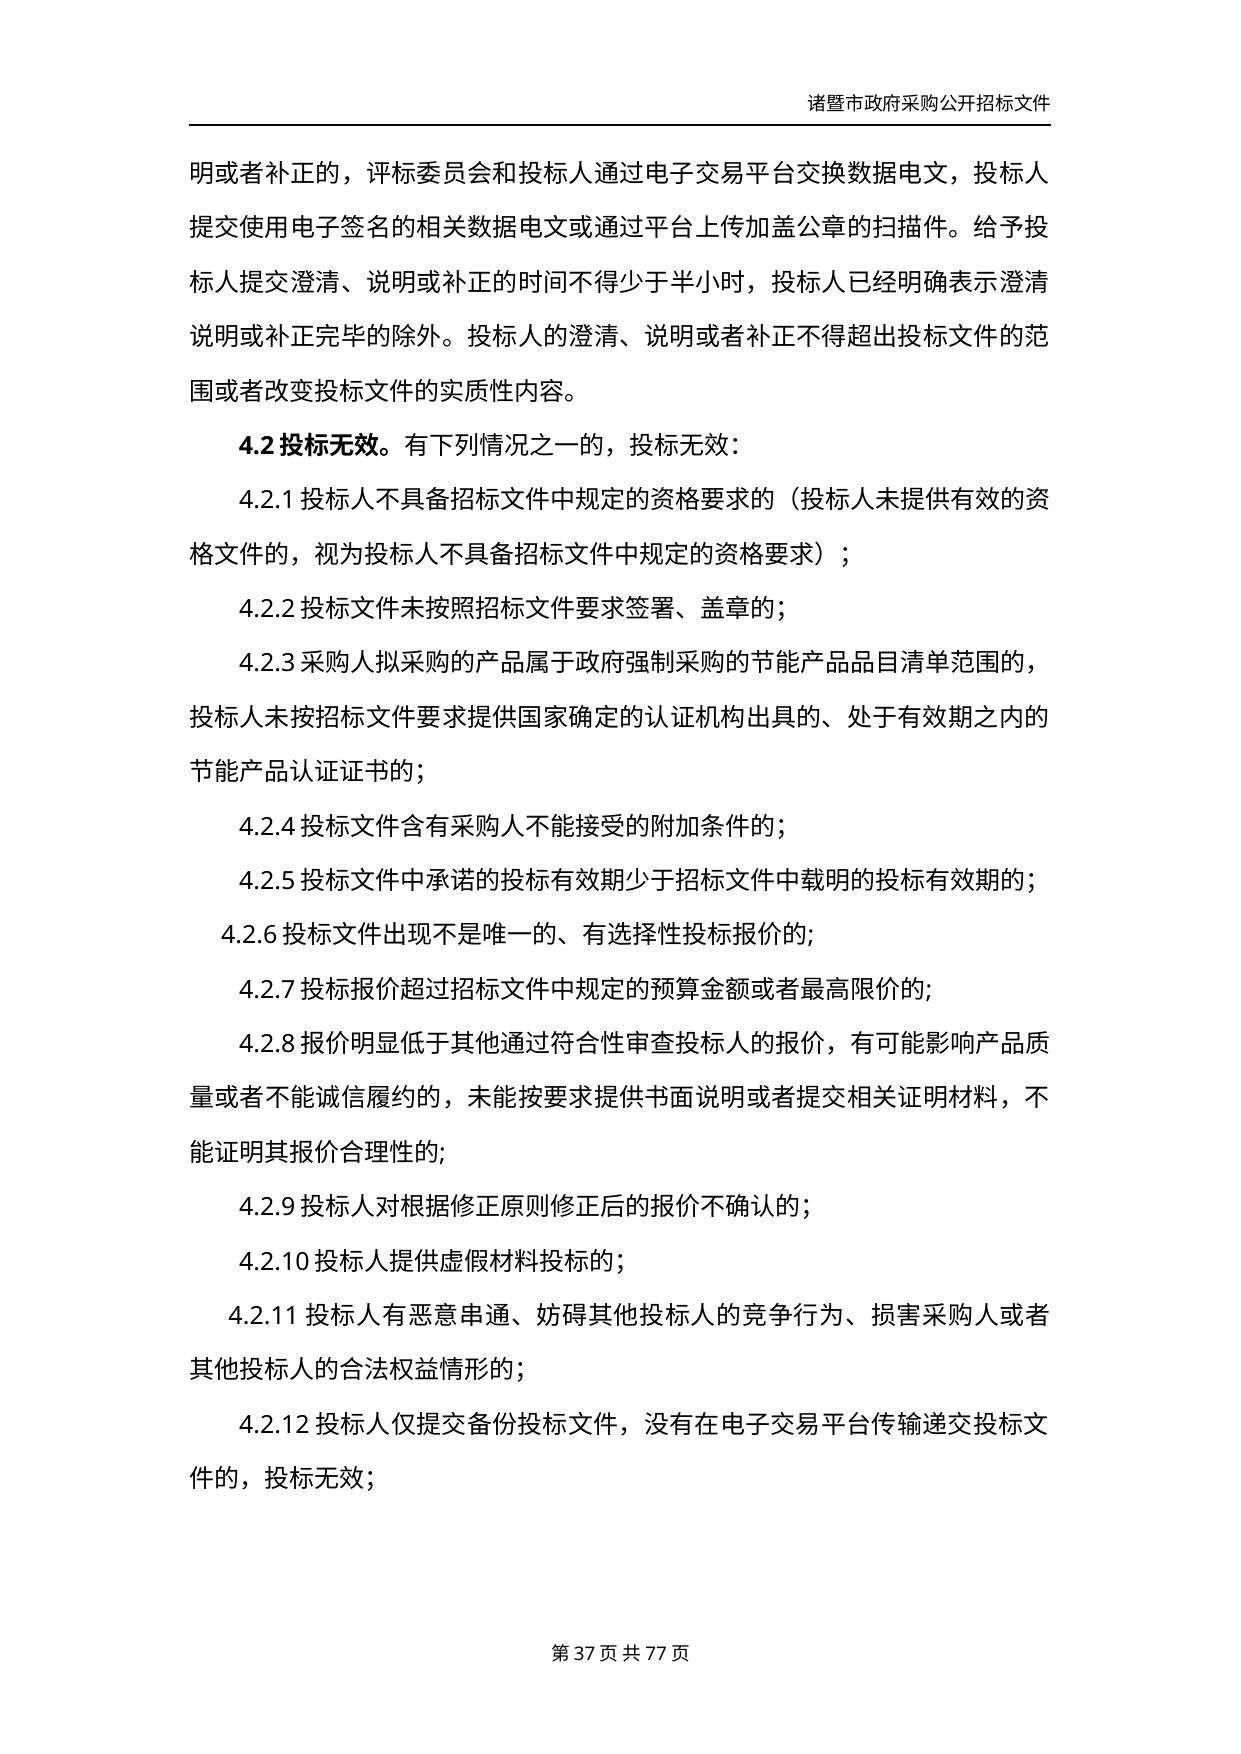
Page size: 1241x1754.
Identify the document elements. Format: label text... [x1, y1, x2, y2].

text 4.2.6投标文件出现不是唯一的、有选择性投标报价的; [189, 915, 1051, 951]
text 4.2.3采购人拟采购的产品属于政府强制采购的节能产品品目清单范围的，投标人未按招标文件要求提供国家确定的认证机构出具的、处于有效期之内的节能产品认证证书的； [189, 643, 1051, 788]
text 4.2.1投标人不具备招标文件中规定的资格要求的（投标人未提供有效的资格文件的，视为投标人不具备招标文件中规定的资格要求）； [189, 480, 1051, 570]
text 4.2.8报价明显低于其他通过符合性审查投标人的报价，有可能影响产品质量或者不能诚信履约的，未能按要求提供书面说明或者提交相关证明材料，不能证明其报价合理性的; [189, 1023, 1051, 1168]
text 4.2.11投标人有恶意串通、妨碍其他投标人的竞争行为、损害采购人或者其他投标人的合法权益情形的； [189, 1295, 1051, 1386]
text 4.2.2投标文件未按照招标文件要求签署、盖章的； [189, 588, 1051, 625]
text 4.2.4投标文件含有采购人不能接受的附加条件的； [189, 806, 1051, 842]
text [189, 153, 1051, 407]
text 4.2.5投标文件中承诺的投标有效期少于招标文件中载明的投标有效期的； [189, 860, 1051, 897]
text 4.2.10投标人提供虚假材料投标的； [189, 1241, 1051, 1277]
text 4.2.7投标报价超过招标文件中规定的预算金额或者最高限价的; [189, 969, 1051, 1005]
text 4.2.9投标人对根据修正原则修正后的报价不确认的； [189, 1187, 1051, 1223]
text 4.2投标无效。有下列情况之一的，投标无效： [238, 425, 1051, 462]
text 4.2.12投标人仅提交备份投标文件，没有在电子交易平台传输递交投标文件的，投标无效； [189, 1404, 1051, 1495]
